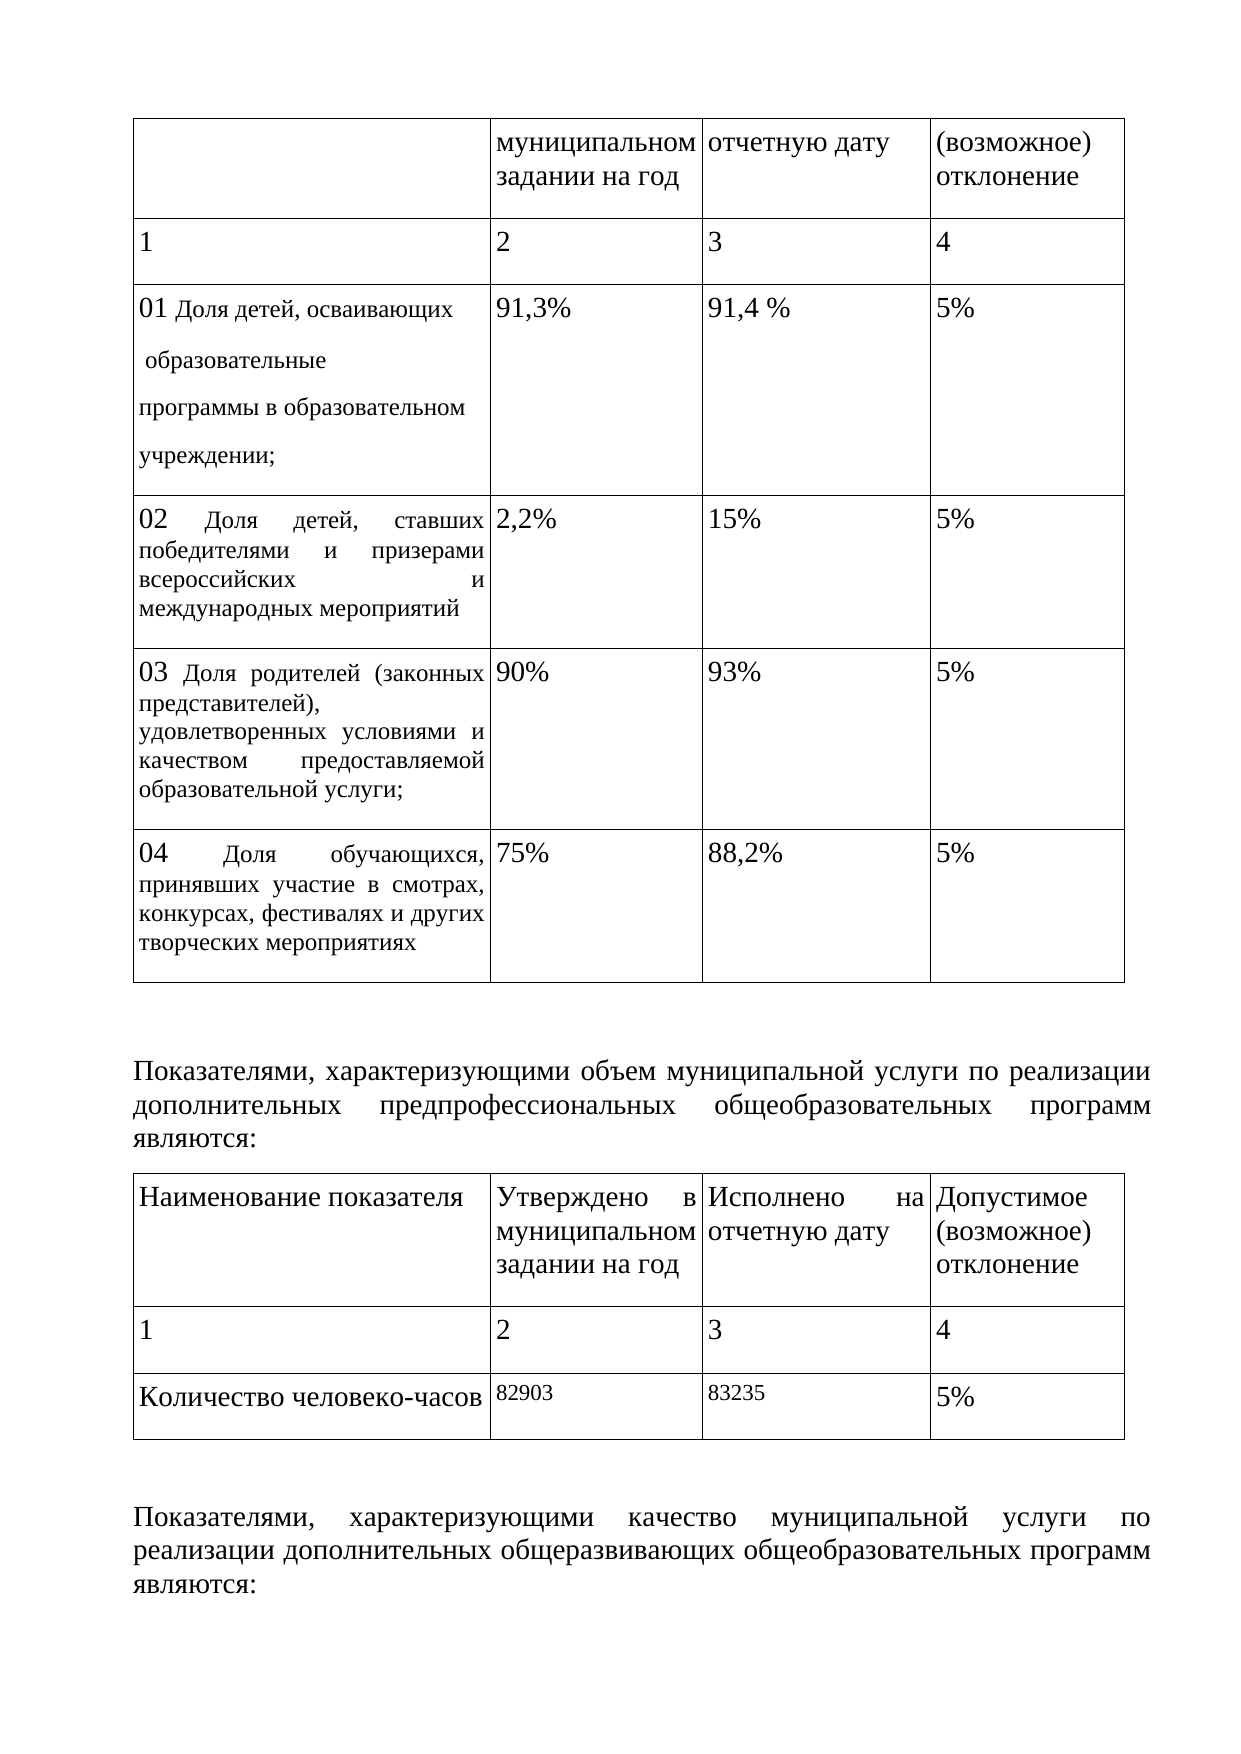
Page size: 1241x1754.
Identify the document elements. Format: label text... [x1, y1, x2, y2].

text Показателями, характеризующими объем муниципальной услуги по реализации дополнительных предпрофессиональных общеобразовательных программ являются: [133, 1053, 1152, 1154]
table_cell Количество человеко-часов [134, 1374, 490, 1439]
table_cell 5% [931, 649, 1124, 829]
text Показателями, характеризующими качество муниципальной услуги по реализации дополнительных общеразвивающих общеобразовательных программ являются: [133, 1499, 1152, 1599]
table_cell 4 [931, 1307, 1124, 1373]
table_cell 75% [491, 830, 702, 982]
table_header Исполнено на отчетную дату [703, 1174, 930, 1306]
table_cell 5% [931, 1374, 1124, 1439]
table_cell 04 Доля обучающихся, принявших участие в смотрах, конкурсах, фестивалях и других творческих мероприятиях [134, 830, 490, 982]
table_cell 82903 [491, 1374, 702, 1439]
table_cell 91,3% [491, 285, 702, 495]
table_cell 83235 [703, 1374, 930, 1439]
table_cell 88,2% [703, 830, 930, 982]
table_cell 93% [703, 649, 930, 829]
table_cell 2 [491, 219, 702, 284]
table_cell 91,4 % [703, 285, 930, 495]
table_cell 2 [491, 1307, 702, 1373]
table_cell 5% [931, 285, 1124, 495]
table_cell 15% [703, 496, 930, 648]
table_cell 3 [703, 1307, 930, 1373]
table_cell 1 [134, 219, 490, 284]
table_cell 1 [134, 1307, 490, 1373]
table_cell 3 [703, 219, 930, 284]
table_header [491, 119, 702, 218]
table_header Утверждено в муниципальном задании на год [491, 1174, 702, 1306]
table_cell 5% [931, 496, 1124, 648]
table_cell 01 Доля детей, осваивающих образовательные программы в образовательном учреждении; [134, 285, 490, 495]
table_cell 03 Доля родителей (законных представителей), удовлетворенных условиями и качеством предоставляемой образовательной услуги; [134, 649, 490, 829]
table_header Допустимое (возможное) отклонение [931, 1174, 1124, 1306]
table_cell 02 Доля детей, ставших победителями и призерами всероссийских и международных мероприятий [134, 496, 490, 648]
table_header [134, 119, 490, 218]
table_cell 2,2% [491, 496, 702, 648]
table_cell 5% [931, 830, 1124, 982]
table_header Наименование показателя [134, 1174, 490, 1306]
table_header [931, 119, 1124, 218]
table_cell 90% [491, 649, 702, 829]
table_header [703, 119, 930, 218]
table_cell 4 [931, 219, 1124, 284]
